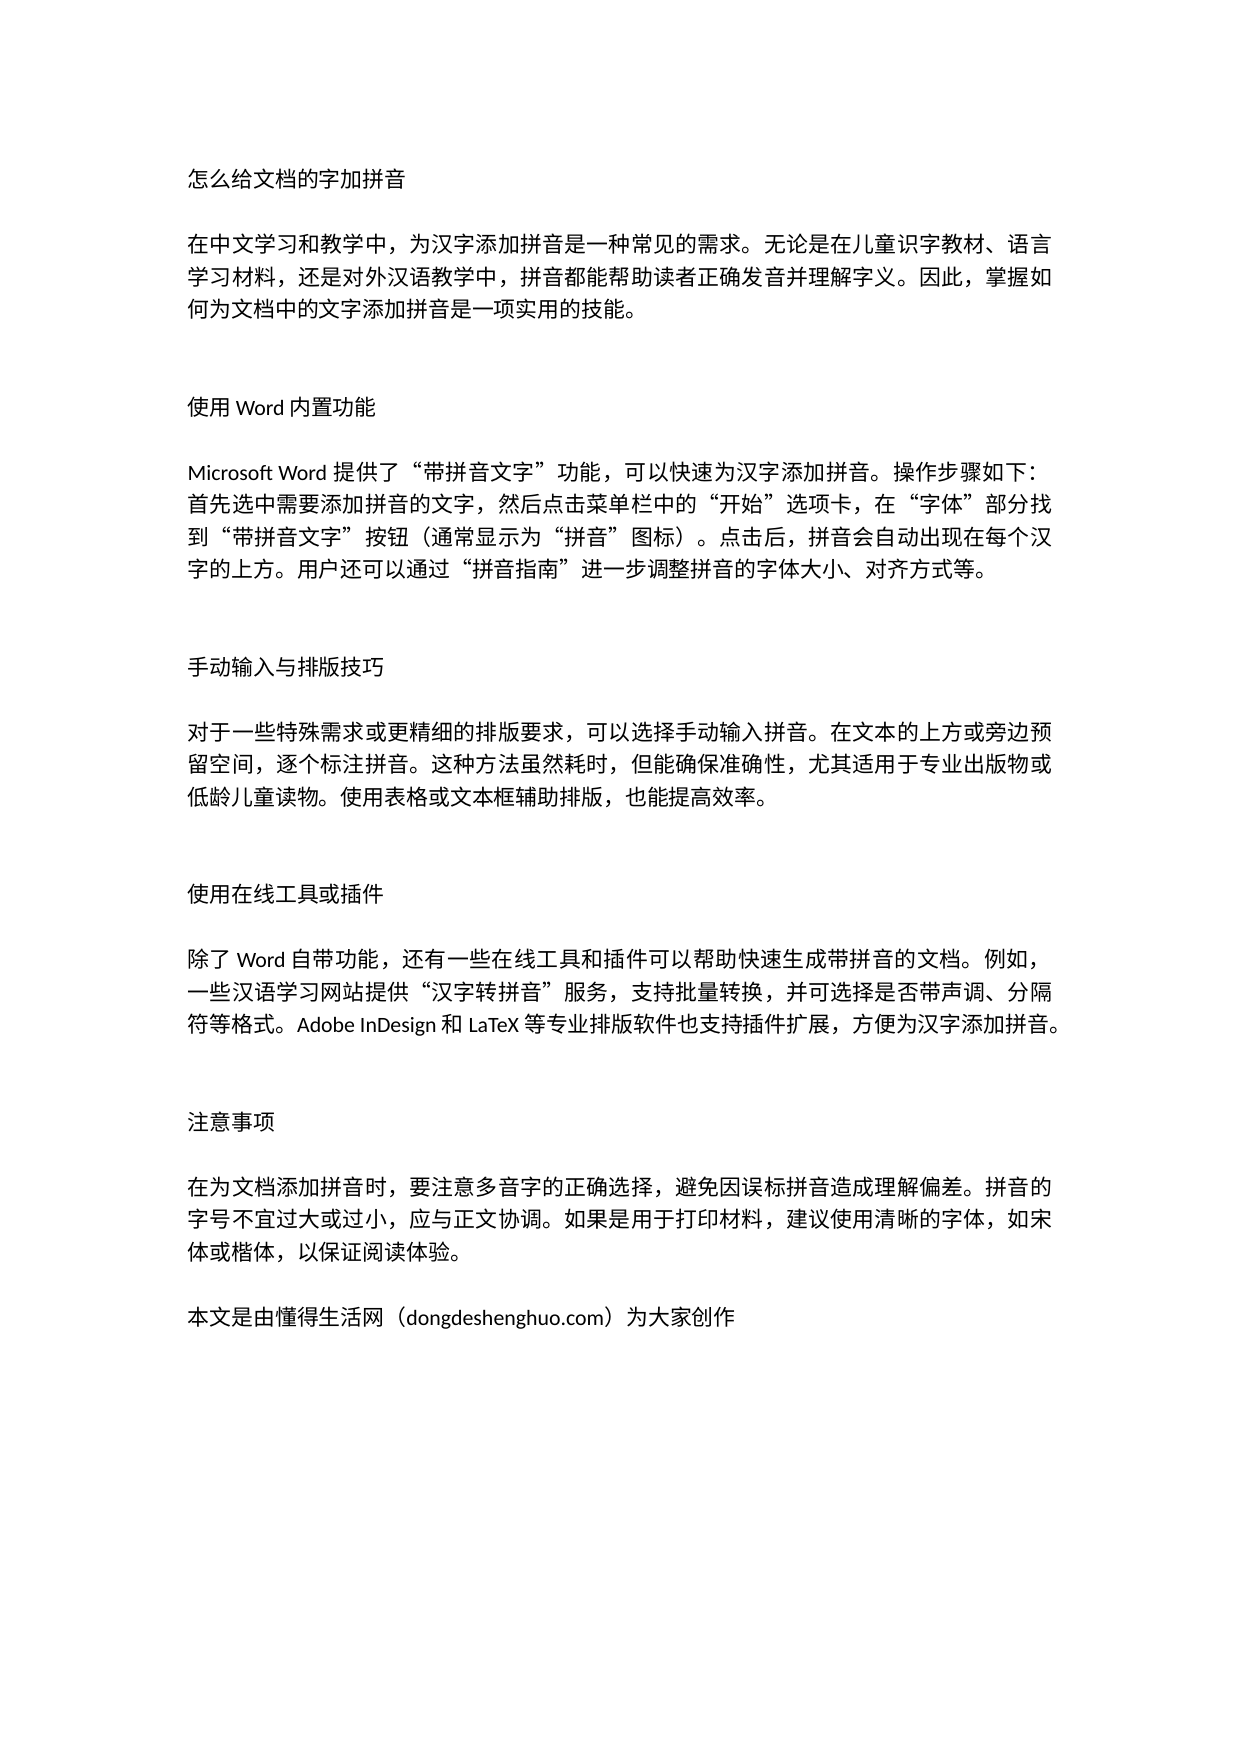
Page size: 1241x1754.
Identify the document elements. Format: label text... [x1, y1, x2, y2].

text 注意事项 [187, 1104, 1053, 1137]
text 使用Word内置功能 [187, 389, 1053, 422]
text 在中文学习和教学中，为汉字添加拼音是一种常见的需求。无论是在儿童识字教材、语言学习材料，还是对外汉语教学中，拼音都能帮助读者正确发音并理解字义。因此，掌握如何为文档中的文字添加拼音是一项实用的技能。 [187, 227, 1053, 324]
text 对于一些特殊需求或更精细的排版要求，可以选择手动输入拼音。在文本的上方或旁边预留空间，逐个标注拼音。这种方法虽然耗时，但能确保准确性，尤其适用于专业出版物或低龄儿童读物。使用表格或文本框辅助排版，也能提高效率。 [187, 714, 1053, 812]
text 在为文档添加拼音时，要注意多音字的正确选择，避免因误标拼音造成理解偏差。拼音的字号不宜过大或过小，应与正文协调。如果是用于打印材料，建议使用清晰的字体，如宋体或楷体，以保证阅读体验。 [187, 1169, 1053, 1267]
text 除了Word自带功能，还有一些在线工具和插件可以帮助快速生成带拼音的文档。例如，一些汉语学习网站提供“汉字转拼音”服务，支持批量转换，并可选择是否带声调、分隔符等格式。Adobe InDesign 和 LaTeX 等专业排版软件也支持插件扩展，方便为汉字添加拼音。 [187, 942, 1053, 1039]
text 本文是由懂得生活网（dongdeshenghuo.com）为大家创作 [187, 1299, 1053, 1332]
text 怎么给文档的字加拼音 [187, 162, 1053, 194]
text 手动输入与排版技巧 [187, 649, 1053, 682]
text Microsoft Word 提供了“带拼音文字”功能，可以快速为汉字添加拼音。操作步骤如下：首先选中需要添加拼音的文字，然后点击菜单栏中的“开始”选项卡，在“字体”部分找到“带拼音文字”按钮（通常显示为“拼音”图标）。点击后，拼音会自动出现在每个汉字的上方。用户还可以通过“拼音指南”进一步调整拼音的字体大小、对齐方式等。 [187, 454, 1053, 584]
text 使用在线工具或插件 [187, 877, 1053, 909]
